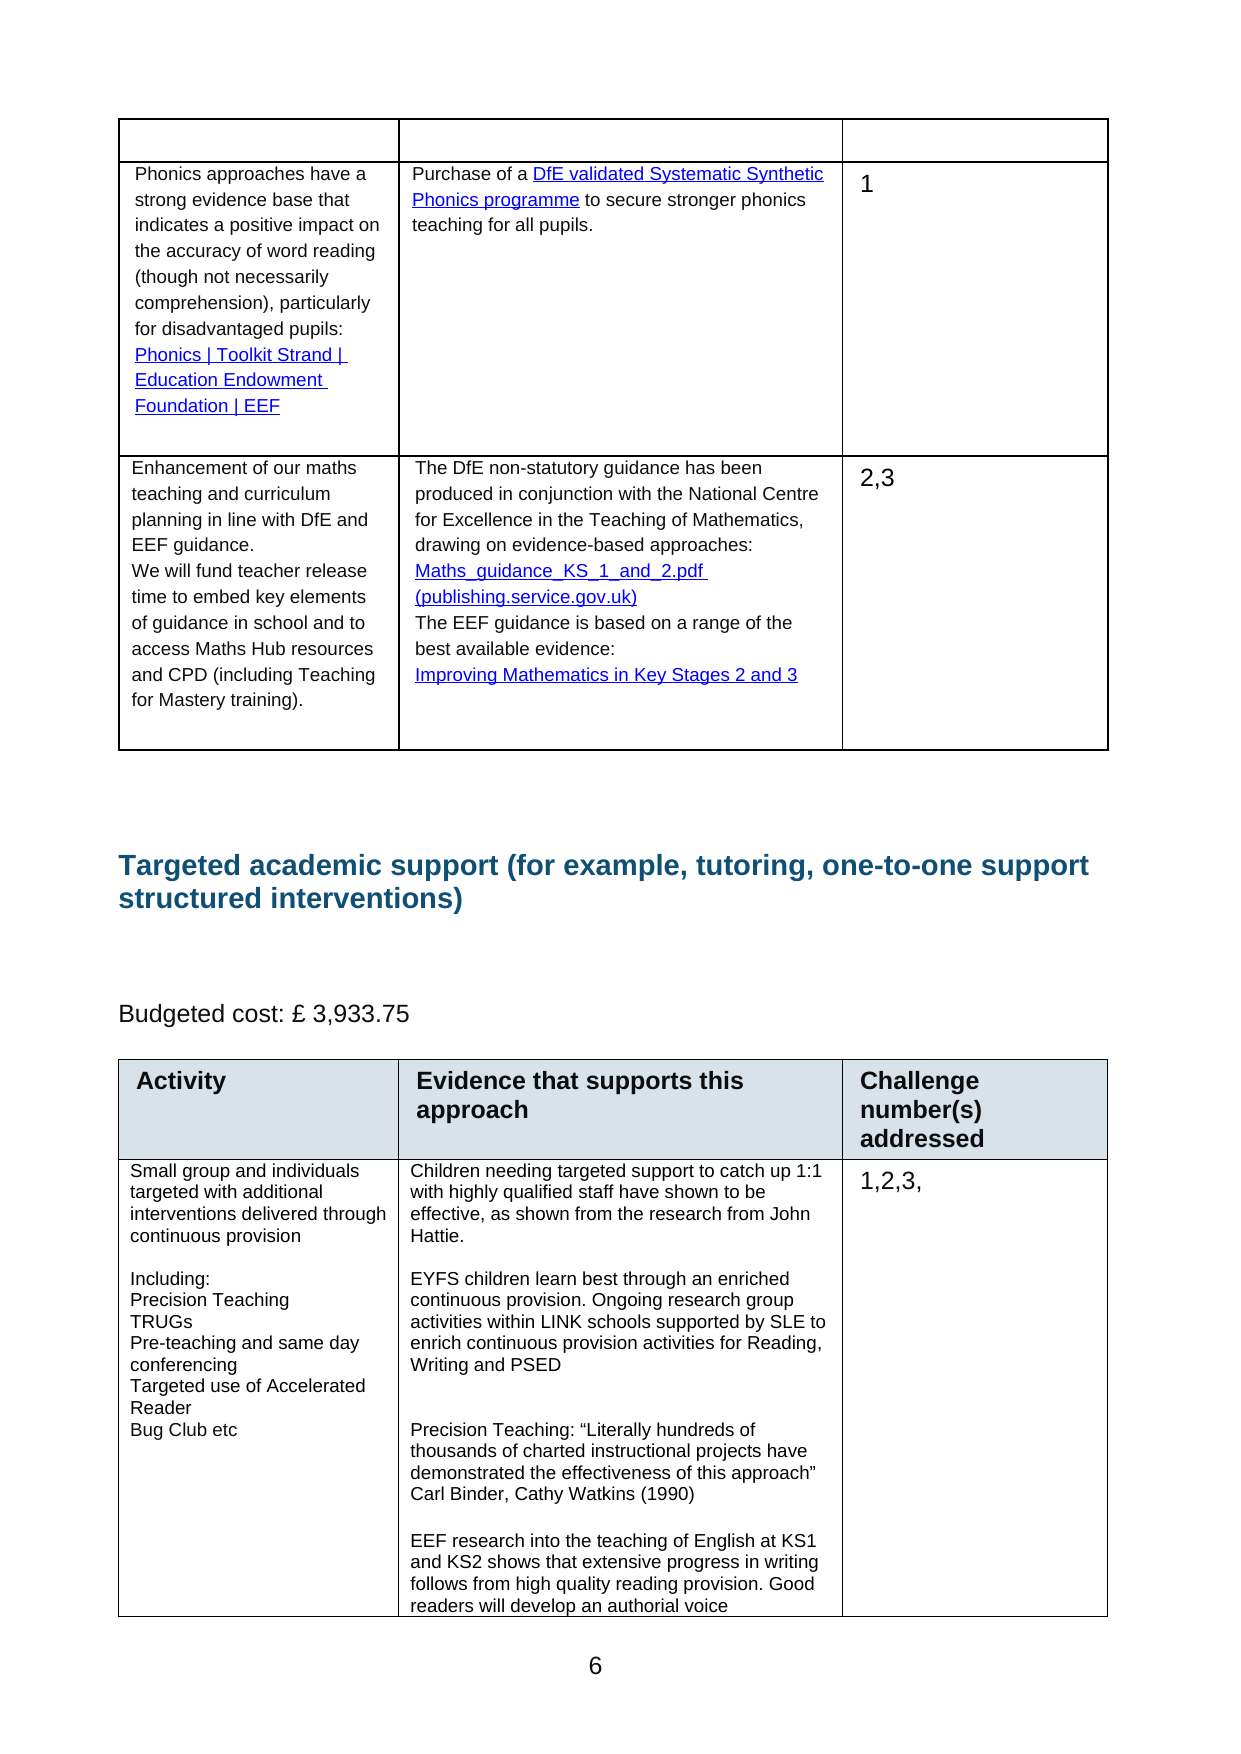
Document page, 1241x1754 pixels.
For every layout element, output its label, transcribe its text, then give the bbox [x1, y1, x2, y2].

table_cell 1 [843, 120, 1107, 161]
table_cell Phonics approaches have a strong evidence base that indicates a positive impact on the accuracy of word reading (though not necessarily comprehension), particularly for disadvantaged pupils: Phonics | Toolkit Strand | Education Endowment Foundation | EEF [120, 163, 398, 455]
table_cell Purchase of a DfE validated Systematic Synthetic Phonics programme to secure stronger phonics teaching for all pupils. [400, 163, 842, 455]
table_header Activity [119, 1060, 398, 1159]
table_header Challenge number(s) addressed [843, 1060, 1107, 1159]
table_cell 1,2,3, [843, 1160, 1107, 1616]
text Budgeted cost: £ 3,933.75 [118, 999, 1107, 1028]
subtitle Targeted academic support (for example, tutoring, one-to-one support structured interventions) [118, 848, 1107, 915]
table_header Evidence that supports this approach [399, 1060, 842, 1159]
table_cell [119, 1160, 398, 1616]
table_cell The DfE non-statutory guidance has been produced in conjunction with the National Centre for Excellence in the Teaching of Mathematics, drawing on evidence-based approaches: Maths_guidance_KS_1_and_2.pdf (publishing.service.gov.uk) The EEF guidance is based on a range of the best available evidence: Improving Mathematics in Key Stages 2 and 3 [400, 457, 842, 749]
table_cell 2,3 [843, 457, 1107, 749]
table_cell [120, 120, 398, 161]
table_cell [400, 120, 842, 161]
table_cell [399, 1160, 842, 1616]
table_cell Enhancement of our maths teaching and curriculum planning in line with DfE and EEF guidance. We will fund teacher release time to embed key elements of guidance in school and to access Maths Hub resources and CPD (including Teaching for Mastery training). [120, 457, 398, 749]
table_cell 1 [843, 163, 1107, 455]
